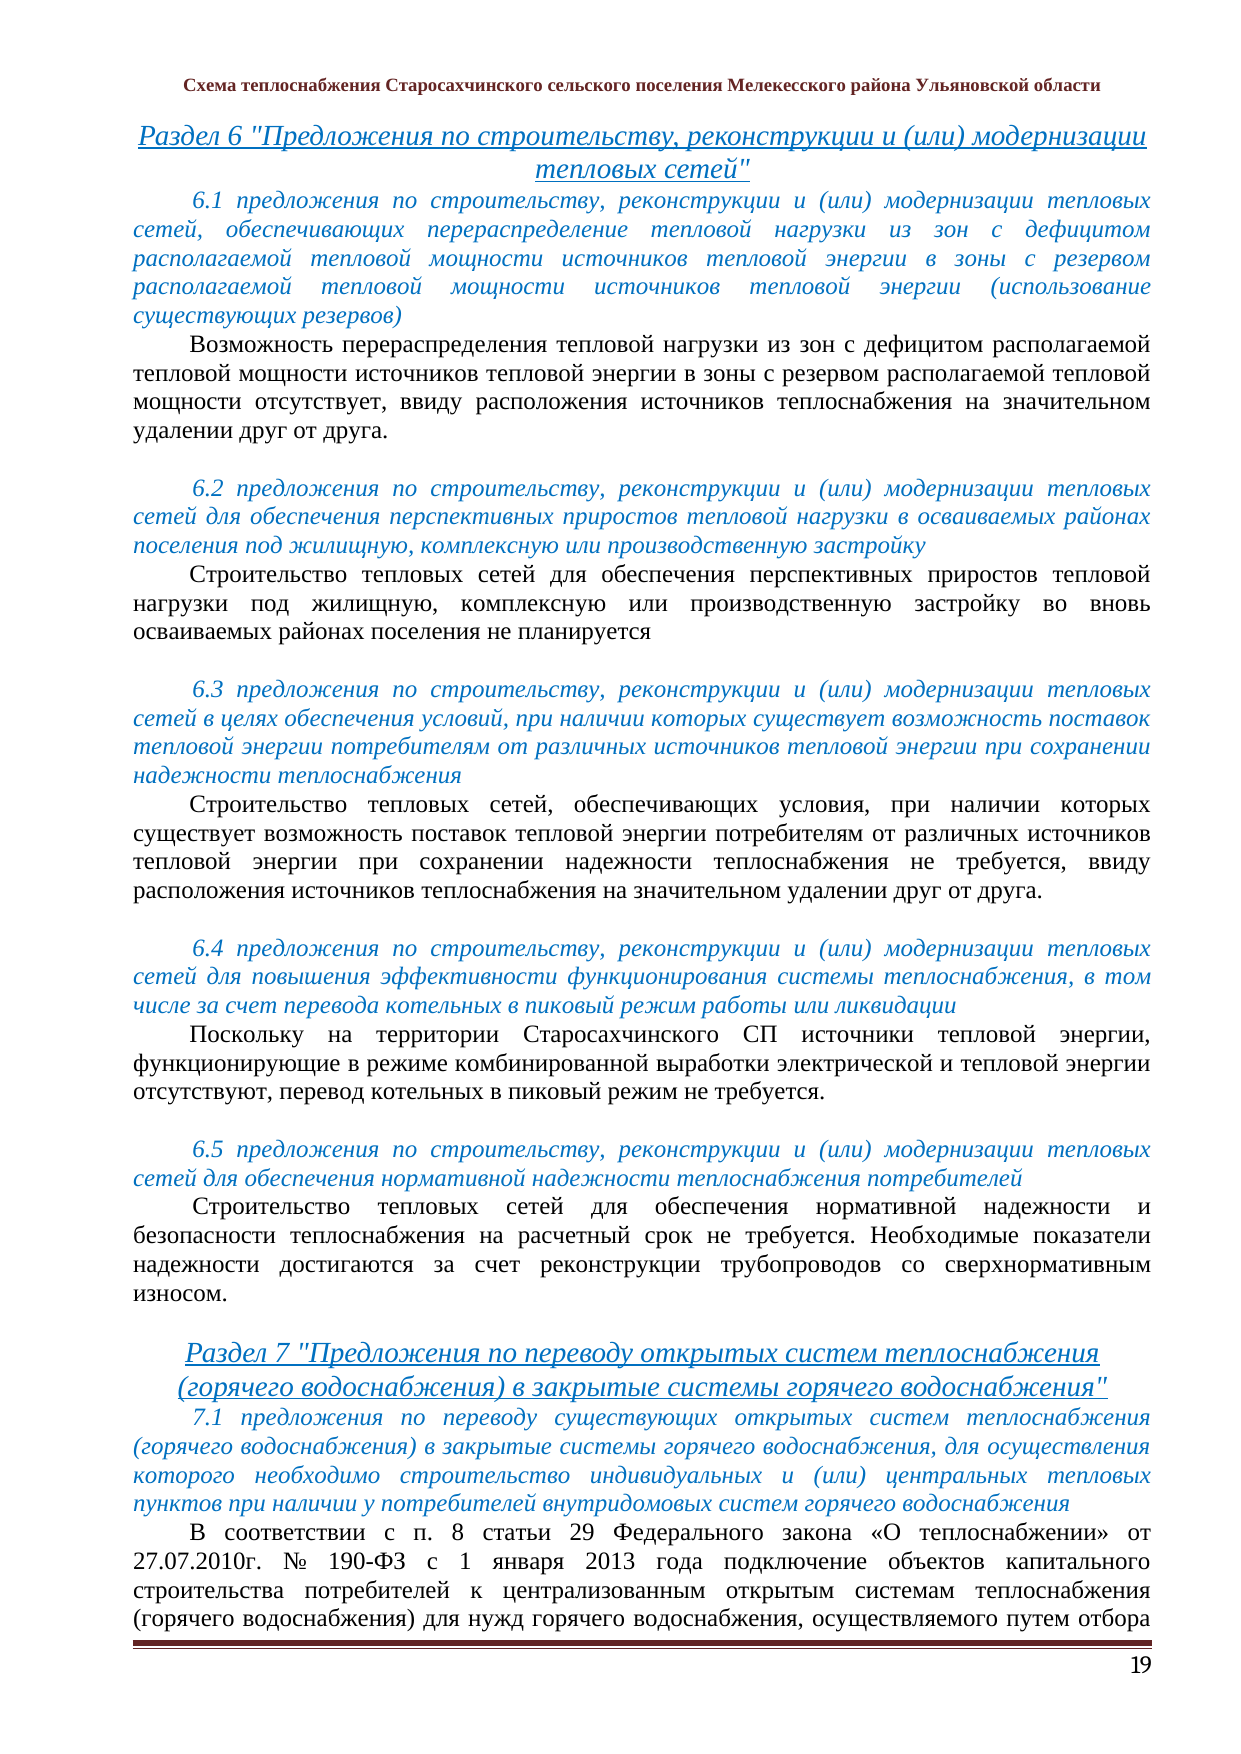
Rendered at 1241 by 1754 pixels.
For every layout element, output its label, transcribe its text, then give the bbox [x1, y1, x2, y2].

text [133, 1517, 1152, 1632]
text Возможность перераспределения тепловой нагрузки из зон с дефицитом располагаемой тепловой мощности источников тепловой энергии в зоны с резервом располагаемой тепловой мощности отсутствует, ввиду расположения источников теплоснабжения на значительном удалении друг от друга. [133, 329, 1152, 444]
text 6.2 предложения по строительству, реконструкции и (или) модернизации тепловых сетей для обеспечения перспективных приростов тепловой нагрузки в осваиваемых районах поселения под жилищную, комплексную или производственную застройку [133, 473, 1152, 559]
text 6.4 предложения по строительству, реконструкции и (или) модернизации тепловых сетей для повышения эффективности функционирования системы теплоснабжения, в том числе за счет перевода котельных в пиковый режим работы или ликвидации [133, 933, 1152, 1019]
text Строительство тепловых сетей для обеспечения перспективных приростов тепловой нагрузки под жилищную, комплексную или производственную застройку во вновь осваиваемых районах поселения не планируется [133, 559, 1152, 645]
text Раздел 6 "Предложения по строительству, реконструкции и (или) модернизации тепловых сетей" [133, 118, 1152, 185]
text 6.3 предложения по строительству, реконструкции и (или) модернизации тепловых сетей в целях обеспечения условий, при наличии которых существует возможность поставок тепловой энергии потребителям от различных источников тепловой энергии при сохранении надежности теплоснабжения [133, 674, 1152, 789]
text 6.5 предложения по строительству, реконструкции и (или) модернизации тепловых сетей для обеспечения нормативной надежности теплоснабжения потребителей [133, 1134, 1152, 1191]
text Строительство тепловых сетей, обеспечивающих условия, при наличии которых существует возможность поставок тепловой энергии потребителям от различных источников тепловой энергии при сохранении надежности теплоснабжения не требуется, ввиду расположения источников теплоснабжения на значительном удалении друг от друга. [133, 789, 1152, 904]
text Поскольку на территории Старосахчинского СП источники тепловой энергии, функционирующие в режиме комбинированной выработки электрической и тепловой энергии отсутствуют, перевод котельных в пиковый режим не требуется. [133, 1019, 1152, 1105]
text Строительство тепловых сетей для обеспечения нормативной надежности и безопасности теплоснабжения на расчетный срок не требуется. Необходимые показатели надежности достигаются за счет реконструкции трубопроводов со сверхнормативным износом. [133, 1191, 1152, 1306]
text 6.1 предложения по строительству, реконструкции и (или) модернизации тепловых сетей, обеспечивающих перераспределение тепловой нагрузки из зон с дефицитом располагаемой тепловой мощности источников тепловой энергии в зоны с резервом располагаемой тепловой мощности источников тепловой энергии (использование существующих резервов) [133, 185, 1152, 329]
text 7.1 предложения по переводу существующих открытых систем теплоснабжения (горячего водоснабжения) в закрытые системы горячего водоснабжения, для осуществления которого необходимо строительство индивидуальных и (или) центральных тепловых пунктов при наличии у потребителей внутридомовых систем горячего водоснабжения [133, 1402, 1152, 1517]
text Раздел 7 "Предложения по переводу открытых систем теплоснабжения (горячего водоснабжения) в закрытые системы горячего водоснабжения" [133, 1335, 1152, 1402]
